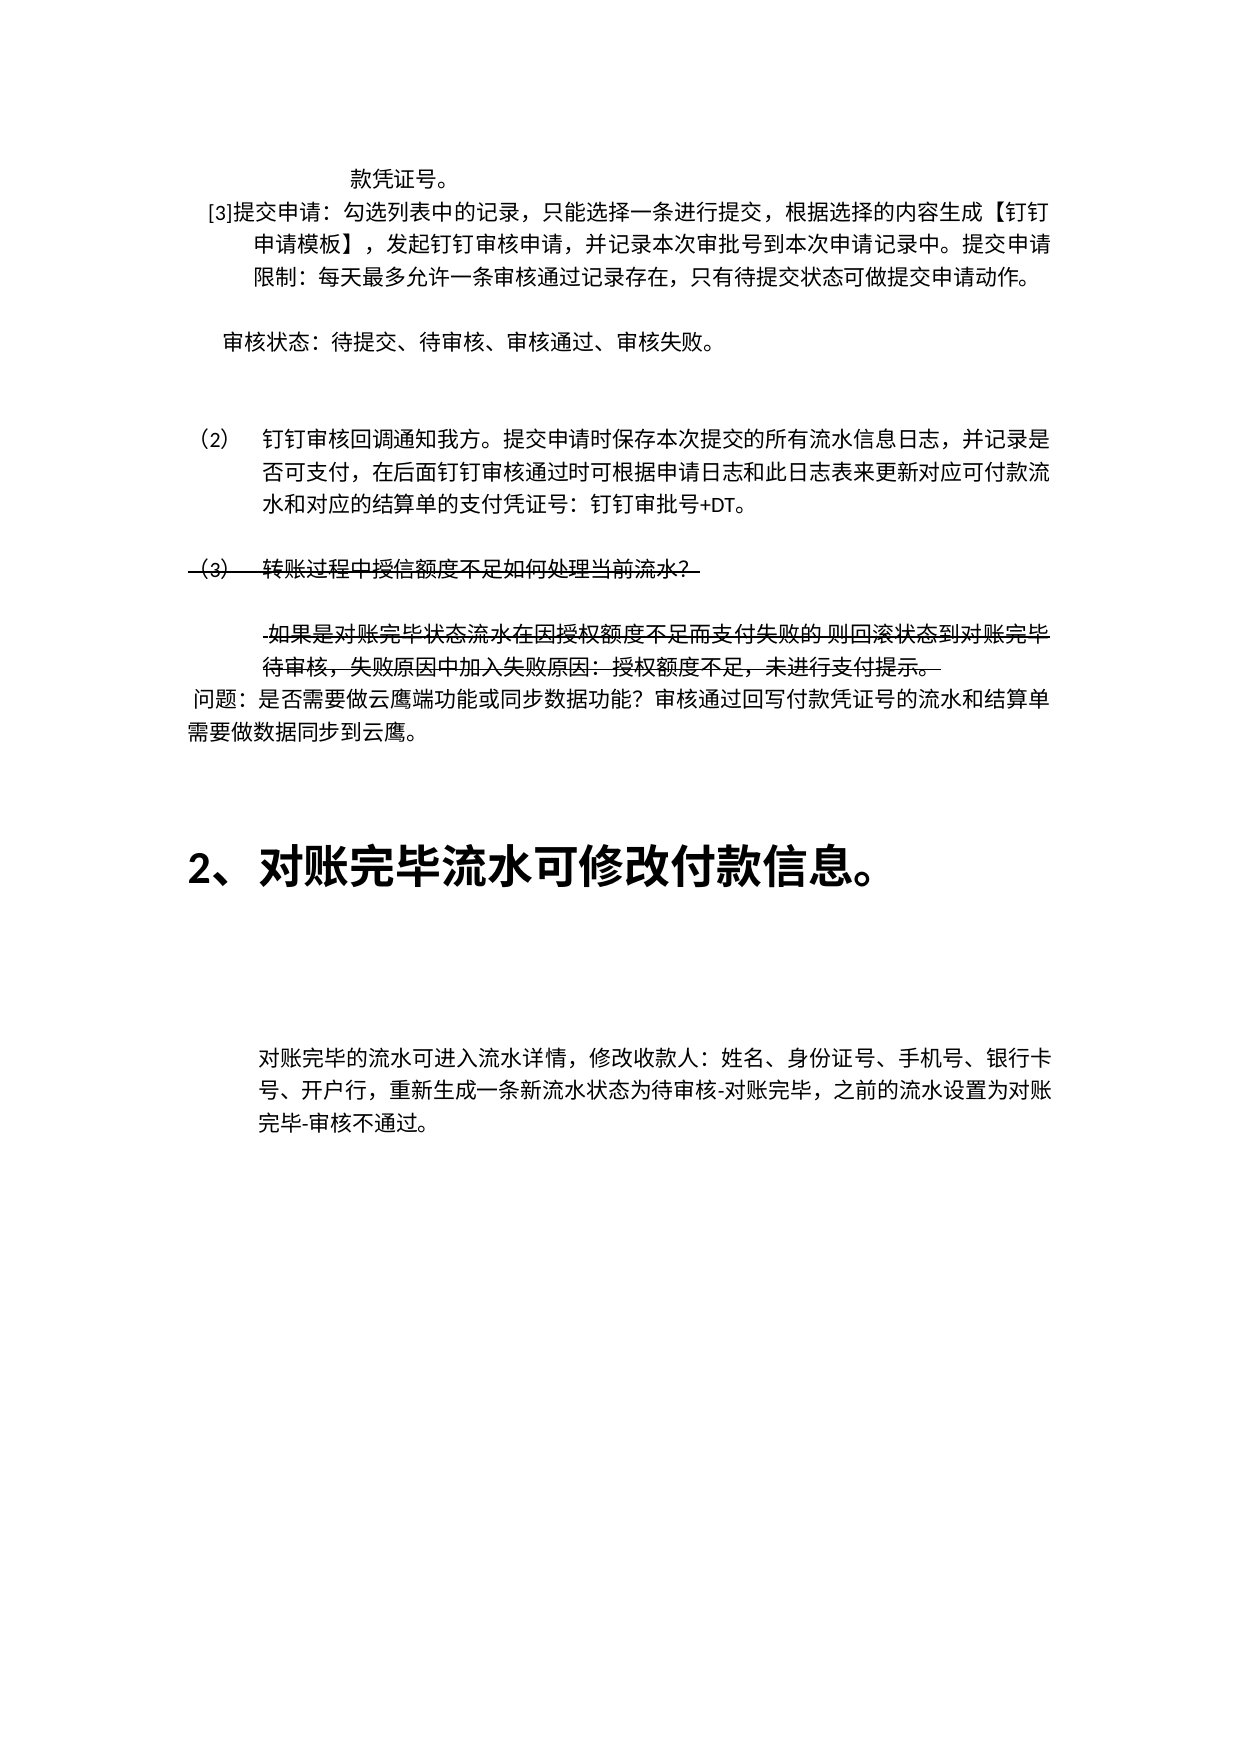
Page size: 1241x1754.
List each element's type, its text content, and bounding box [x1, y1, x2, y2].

text [3]提交申请：勾选列表中的记录，只能选择一条进行提交，根据选择的内容生成【钉钉申请模板】，发起钉钉审核申请，并记录本次审批号到本次申请记录中。提交申请限制：每天最多允许一条审核通过记录存在，只有待提交状态可做提交申请动作。 [187, 194, 1053, 292]
text 问题：是否需要做云鹰端功能或同步数据功能？审核通过回写付款凭证号的流水和结算单需要做数据同步到云鹰。 [187, 682, 1053, 747]
list 如果是对账完毕状态流水在因授权额度不足而支付失败的 则回滚状态到对账完毕待审核，失败原因中加入失败原因：授权额度不足，未进行支付提示。 [262, 617, 1053, 682]
subtitle 对账完毕流水可修改付款信息。 [187, 815, 1053, 912]
list 对账完毕的流水可进入流水详情，修改收款人：姓名、身份证号、手机号、银行卡号、开户行，重新生成一条新流水状态为待审核-对账完毕，之前的流水设置为对账完毕-审核不通过。 [258, 1040, 1053, 1138]
list 转账过程中授信额度不足如何处理当前流水？ [187, 552, 1053, 584]
list 钉钉审核回调通知我方。提交申请时保存本次提交的所有流水信息日志，并记录是否可支付，在后面钉钉审核通过时可根据申请日志和此日志表来更新对应可付款流水和对应的结算单的支付凭证号：钉钉审批号+DT。 [187, 422, 1053, 519]
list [312, 162, 1053, 194]
text 审核状态：待提交、待审核、审核通过、审核失败。 [187, 324, 1053, 357]
